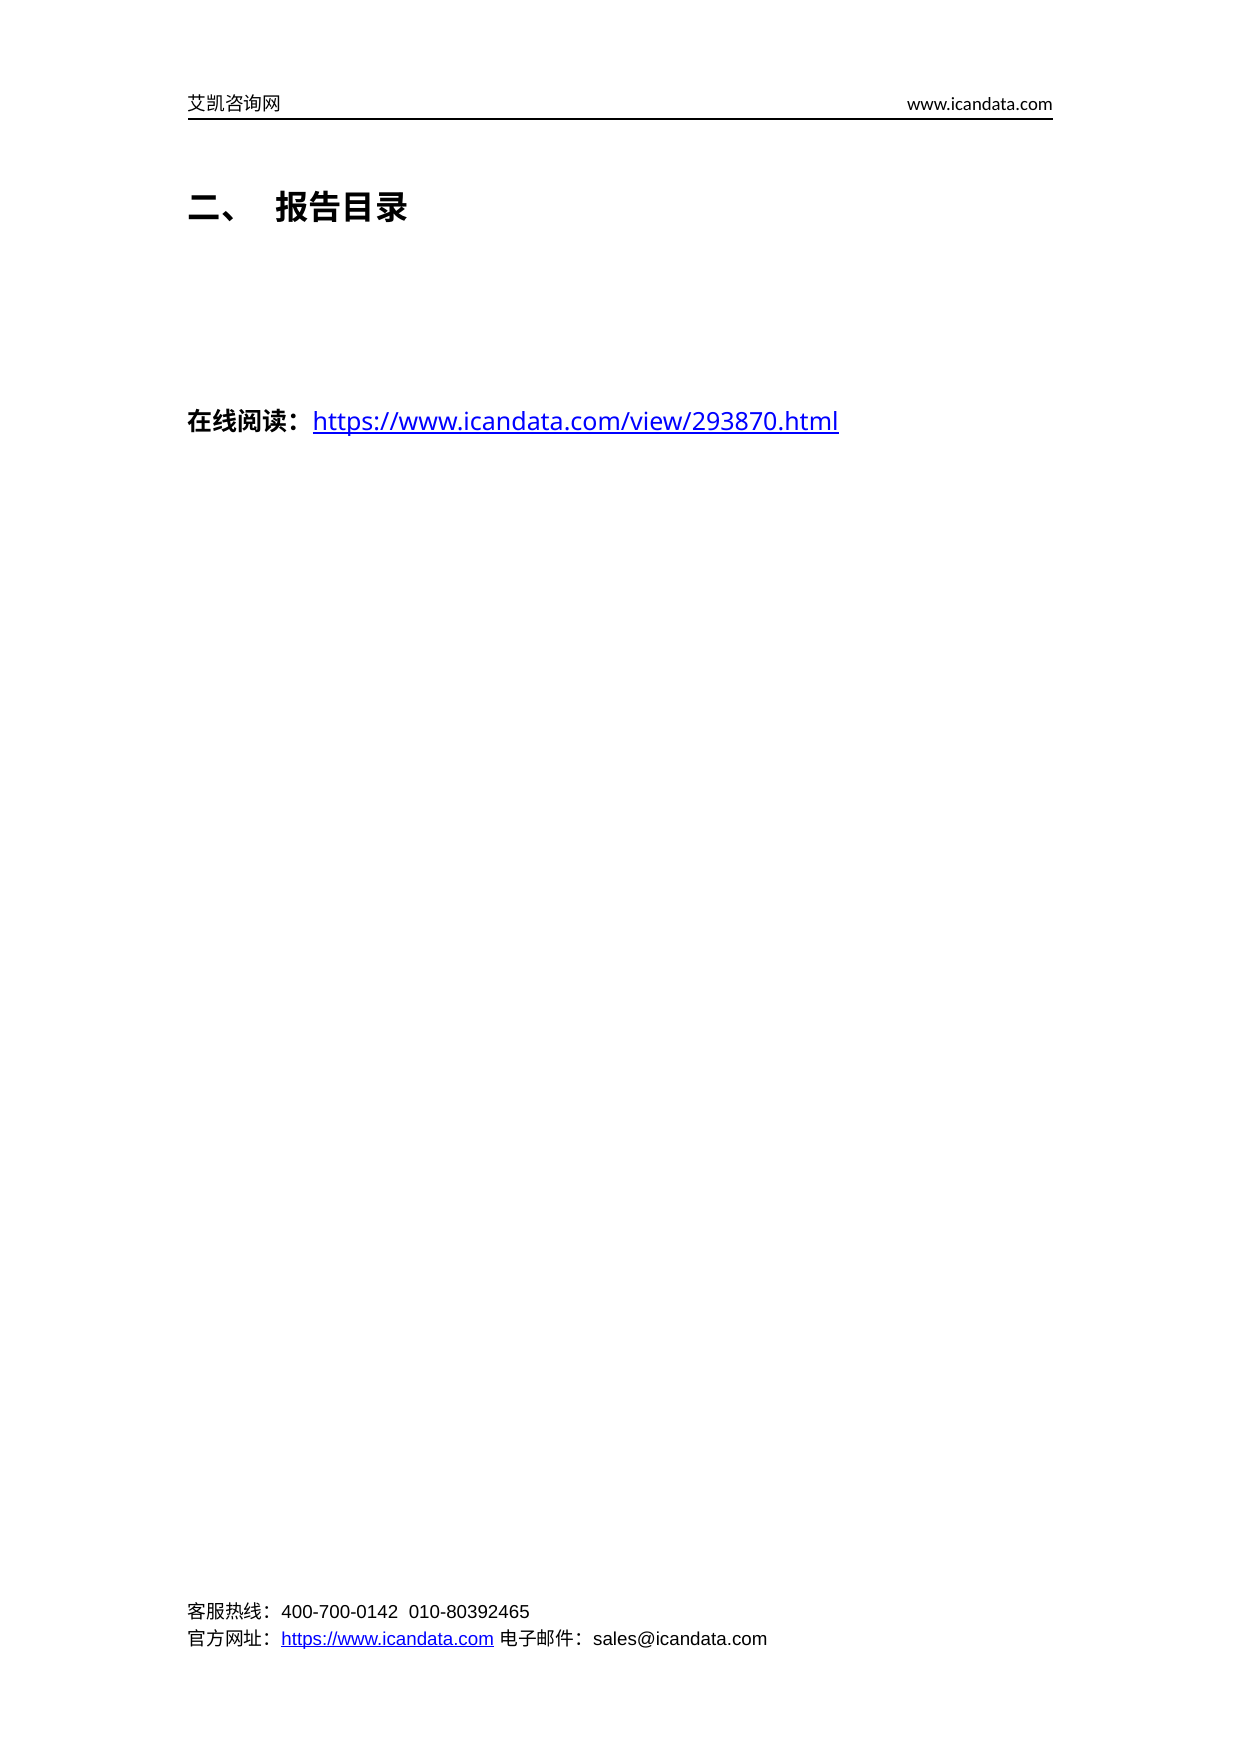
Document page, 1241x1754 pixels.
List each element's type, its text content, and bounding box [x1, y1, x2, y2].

text 在线阅读：https://www.icandata.com/view/293870.html [187, 387, 1053, 452]
subtitle 报告目录 [187, 172, 1053, 237]
